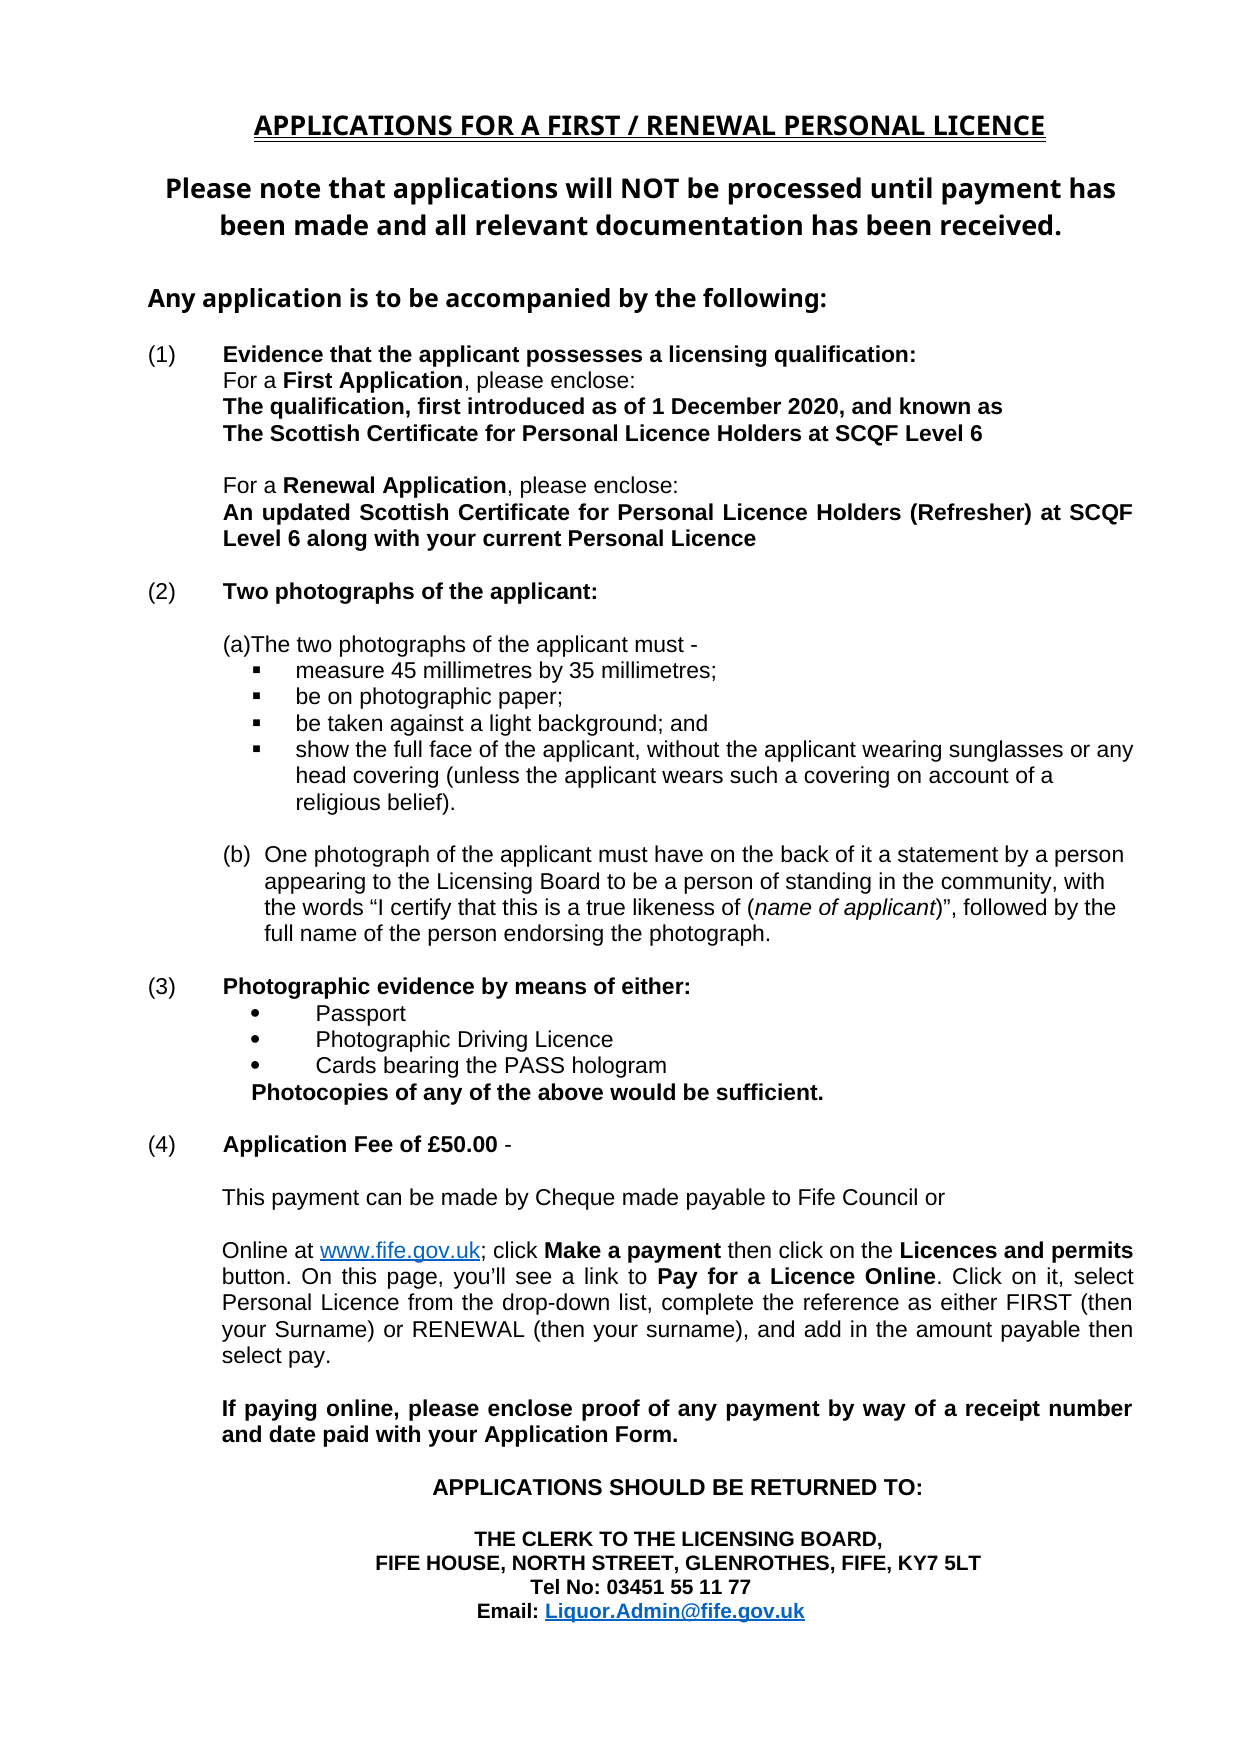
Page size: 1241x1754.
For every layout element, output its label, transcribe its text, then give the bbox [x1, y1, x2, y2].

list If paying online, please enclose proof of any payment by way of a receipt number and date paid with your Application Form. [222, 1395, 1134, 1447]
list The Scottish Certificate for Personal Licence Holders at SCQF Level 6 [148, 420, 1134, 446]
list (2) Two photographs of the applicant: [148, 578, 1134, 604]
list For a Renewal Application, please enclose: [148, 472, 1134, 499]
text APPLICATIONS SHOULD BE RETURNED TO: [148, 1474, 1134, 1500]
list Online at www.fife.gov.uk; click Make a payment then click on the Licences and permits button. On this page, you’ll see a link to Pay for a Licence Online. Click on it, select Personal Licence from the drop-down list, complete the reference as either FIRST (then your Surname) or RENEWAL (then your surname), and add in the amount payable then select pay. [222, 1237, 1134, 1368]
list Please note that applications will NOT be processed until payment has been made and all relevant documentation has been received. [148, 169, 1134, 243]
list For a First Application, please enclose: [148, 367, 1134, 393]
list Any application is to be accompanied by the following: [148, 280, 1134, 314]
list (b) One photograph of the applicant must have on the back of it a statement by a person appearing to the Licensing Board to be a person of standing in the community, with the words “I certify that this is a true likeness of (name of applicant)”, followed by the full name of the person endorsing the photograph. [223, 841, 1134, 947]
list An updated Scottish Certificate for Personal Licence Holders (Refresher) at SCQF Level 6 along with your current Personal Licence [223, 499, 1134, 551]
list (a)The two photographs of the applicant must - [148, 631, 1134, 657]
list Cards bearing the PASS hologram [251, 1052, 1134, 1078]
list This payment can be made by Cheque made payable to Fife Council or [222, 1184, 1134, 1210]
list Photocopies of any of the above would be sufficient. [251, 1078, 1134, 1105]
text THE CLERK TO THE LICENSING BOARD, [148, 1527, 1134, 1551]
list The qualification, first introduced as of 1 December 2020, and known as [148, 393, 1134, 420]
list be on photographic paper; [251, 683, 1134, 709]
text APPLICATIONS FOR A FIRST / RENEWAL PERSONAL LICENCE [165, 106, 1134, 143]
list measure 45 millimetres by 35 millimetres; [251, 657, 1134, 683]
list (3) Photographic evidence by means of either: [148, 973, 1134, 999]
list be taken against a light background; and [251, 709, 1134, 736]
list (4) Application Fee of £50.00 - [148, 1131, 1134, 1158]
list (1) Evidence that the applicant possesses a licensing qualification: [148, 341, 1134, 367]
list Photographic Driving Licence [251, 1026, 1134, 1052]
text FIFE HOUSE, NORTH STREET, GLENROTHES, FIFE, KY7 5LT [148, 1551, 1134, 1574]
list show the full face of the applicant, without the applicant wearing sunglasses or any head covering (unless the applicant wears such a covering on account of a religious belief). [251, 736, 1134, 815]
list Passport [251, 999, 1134, 1026]
text Tel No: 03451 55 11 77 [148, 1574, 1134, 1598]
text Email: Liquor.Admin@fife.gov.uk [148, 1598, 1134, 1622]
